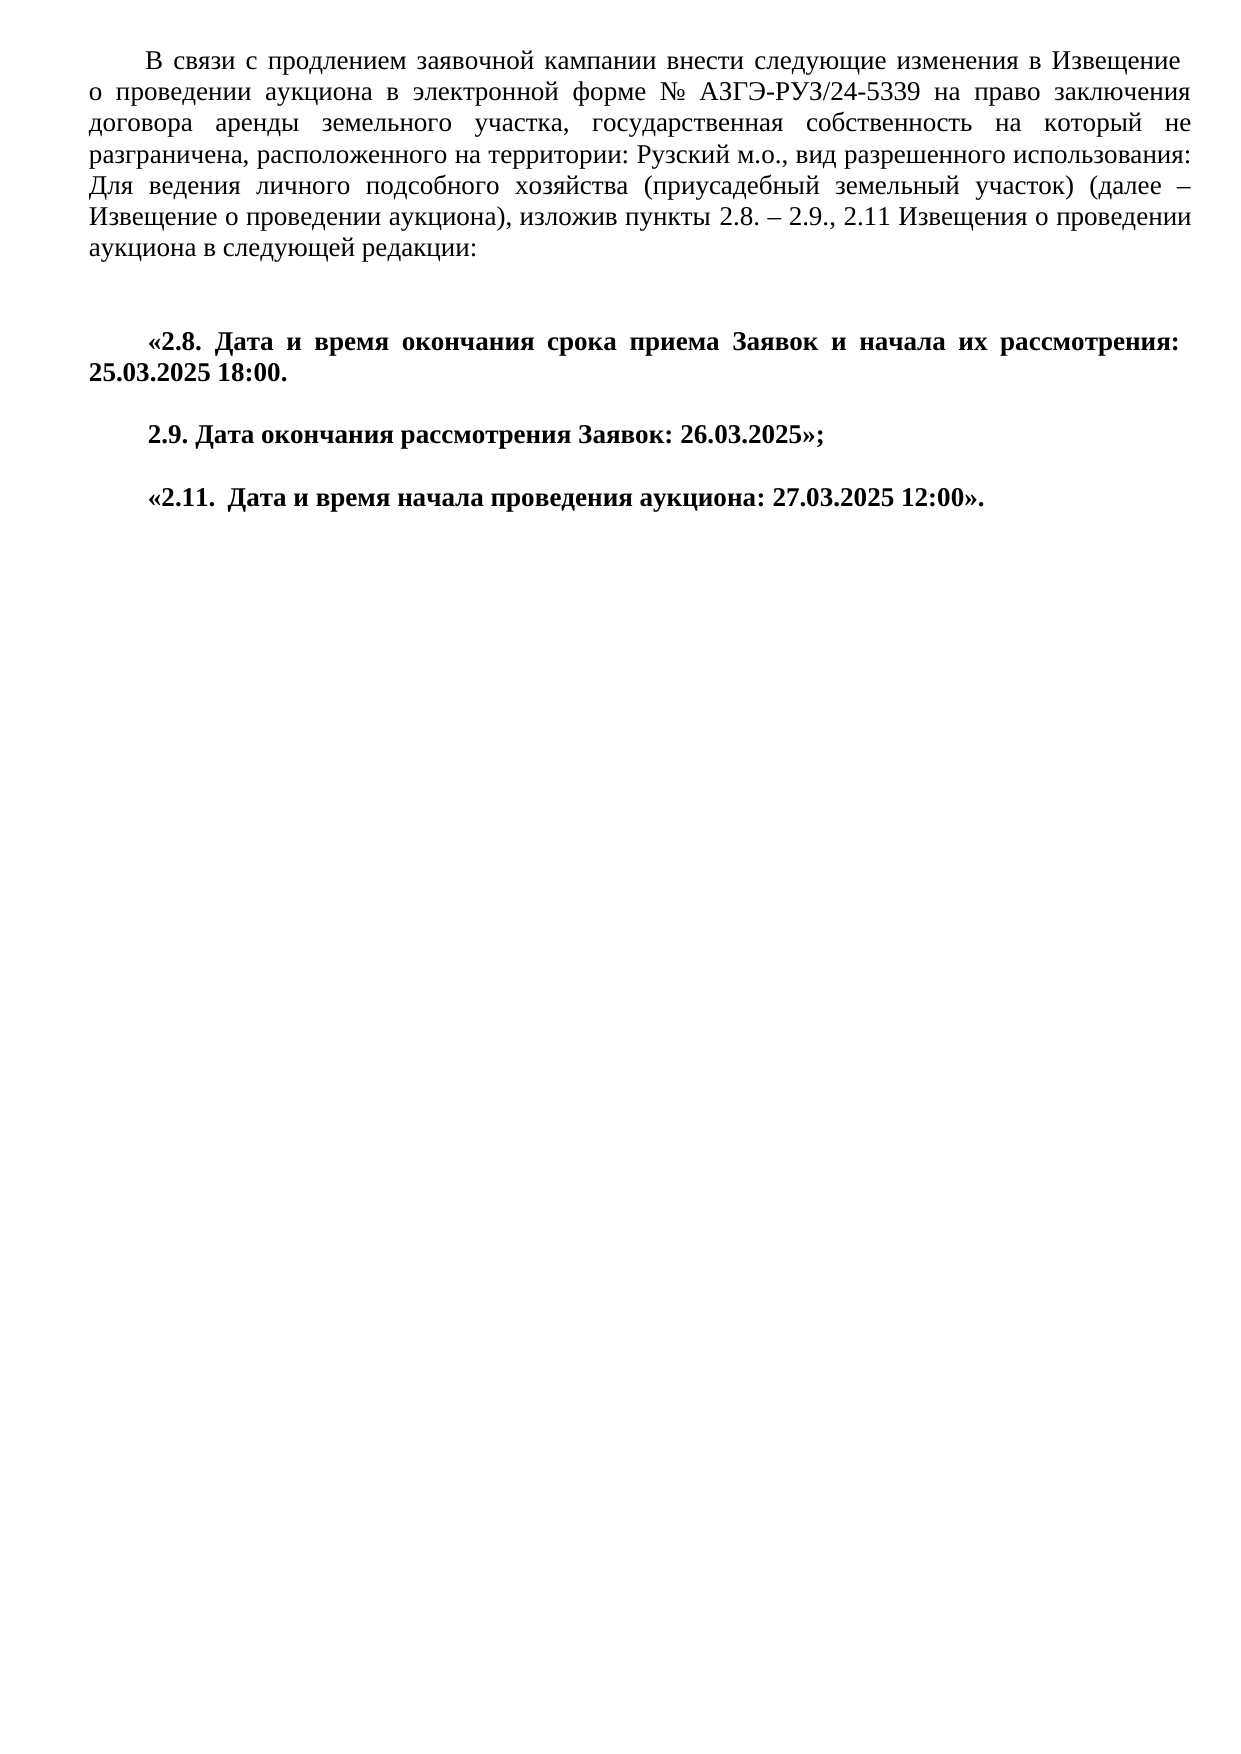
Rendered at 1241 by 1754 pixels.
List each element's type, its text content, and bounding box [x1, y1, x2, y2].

subtitle «2.8. Дата и время окончания срока приема Заявок и начала их рассмотрения: 25.03.2025 18:00. [89, 324, 1181, 387]
text 2.9. Дата окончания рассмотрения Заявок: 26.03.2025»; [89, 418, 1192, 449]
subtitle «2.11. Дата и время начала проведения аукциона: 27.03.2025 12:00». [89, 482, 1180, 513]
text В связи с продлением заявочной кампании внести следующие изменения в Извещение о проведении аукциона в электронной форме № АЗГЭ-РУЗ/24-5339 на право заключения договора аренды земельного участка, государственная собственность на который не разграничена, расположенного на территории: Рузский м.о., вид разрешенного использования: Для ведения личного подсобного хозяйства (приусадебный земельный участок) (далее – Извещение о проведении аукциона), изложив пункты 2.8. – 2.9., 2.11 Извещения о проведении аукциона в следующей редакции: [89, 44, 1192, 262]
